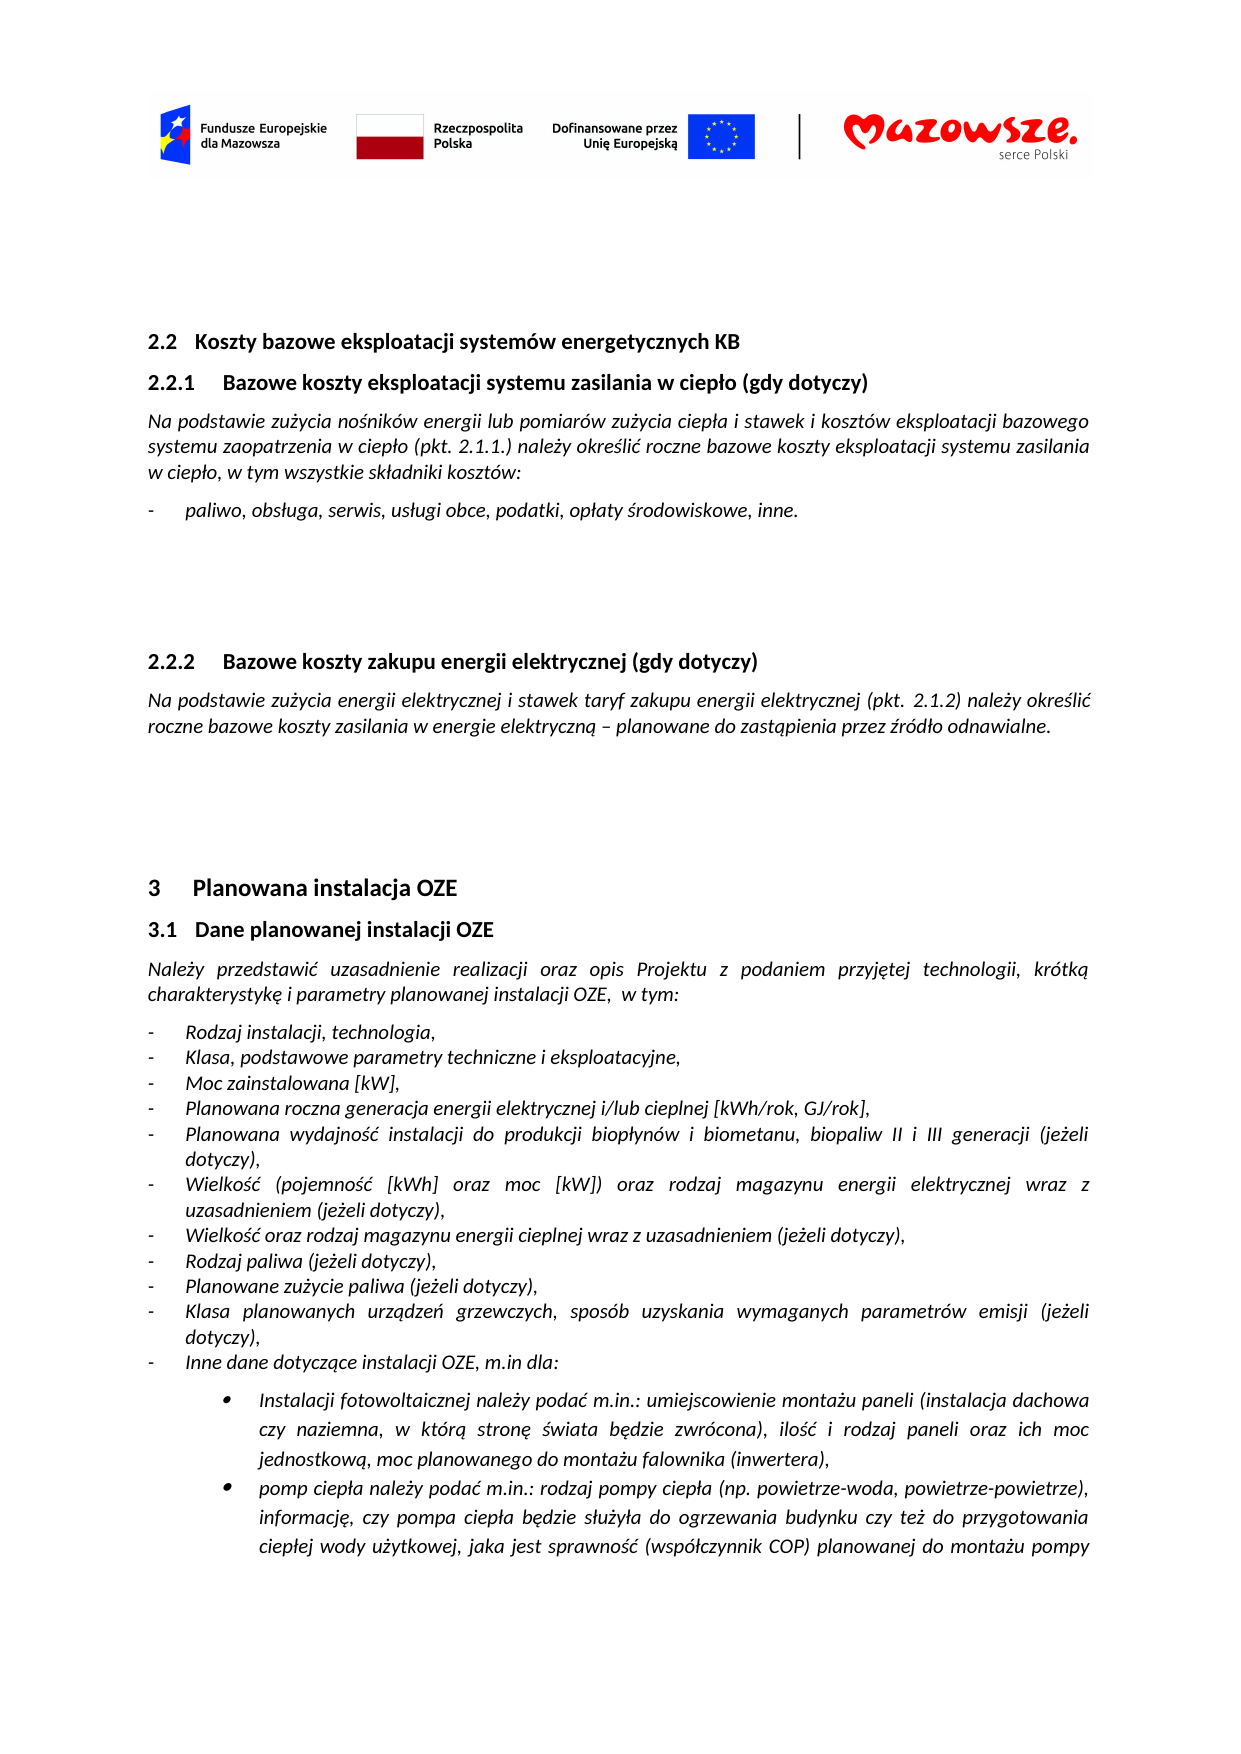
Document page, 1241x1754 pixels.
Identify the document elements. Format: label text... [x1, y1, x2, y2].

text Należy przedstawić uzasadnienie realizacji oraz opis Projektu z podaniem przyjętej technologii, krótką charakterystykę i parametry planowanej instalacji OZE, w tym: [148, 956, 1093, 1007]
subtitle Planowana instalacja OZE [148, 872, 1093, 903]
list Rodzaj paliwa (jeżeli dotyczy), [148, 1248, 1093, 1273]
list Planowane zużycie paliwa (jeżeli dotyczy), [148, 1273, 1093, 1299]
list Wielkość (pojemność [kWh] oraz moc [kW]) oraz rodzaj magazynu energii elektrycznej wraz z uzasadnieniem (jeżeli dotyczy), [148, 1172, 1093, 1222]
list paliwo, obsługa, serwis, usługi obce, podatki, opłaty środowiskowe, inne. [148, 497, 1093, 522]
list Moc zainstalowana [kW], [148, 1070, 1093, 1095]
list Planowana roczna generacja energii elektrycznej i/lub cieplnej [kWh/rok, GJ/rok], [148, 1095, 1093, 1121]
list Inne dane dotyczące instalacji OZE, m.in dla: [148, 1349, 1093, 1375]
subtitle Bazowe koszty zakupu energii elektrycznej (gdy dotyczy) [148, 647, 1093, 675]
subtitle Dane planowanej instalacji OZE [148, 915, 1093, 943]
list Klasa, podstawowe parametry techniczne i eksploatacyjne, [148, 1044, 1093, 1070]
list Wielkość oraz rodzaj magazynu energii cieplnej wraz z uzasadnieniem (jeżeli dotyczy), [148, 1222, 1093, 1248]
list Rodzaj instalacji, technologia, [148, 1019, 1093, 1044]
list Instalacji fotowoltaicznej należy podać m.in.: umiejscowienie montażu paneli (instalacja dachowa czy naziemna, w którą stronę świata będzie zwrócona), ilość i rodzaj paneli oraz ich moc jednostkową, moc planowanego do montażu falownika (inwertera), [221, 1387, 1093, 1471]
list Klasa planowanych urządzeń grzewczych, sposób uzyskania wymaganych parametrów emisji (jeżeli dotyczy), [148, 1299, 1093, 1349]
list Planowana wydajność instalacji do produkcji biopłynów i biometanu, biopaliw II i III generacji (jeżeli dotyczy), [148, 1121, 1093, 1172]
text Na podstawie zużycia energii elektrycznej i stawek taryf zakupu energii elektrycznej (pkt. 2.1.2) należy określić roczne bazowe koszty zasilania w energie elektryczną – planowane do zastąpienia przez źródło odnawialne. [148, 687, 1093, 738]
picture [147, 91, 1093, 178]
text Na podstawie zużycia nośników energii lub pomiarów zużycia ciepła i stawek i kosztów eksploatacji bazowego systemu zaopatrzenia w ciepło (pkt. 2.1.1.) należy określić roczne bazowe koszty eksploatacji systemu zasilania w ciepło, w tym wszystkie składniki kosztów: [148, 408, 1093, 484]
subtitle Bazowe koszty eksploatacji systemu zasilania w ciepło (gdy dotyczy) [148, 368, 1093, 396]
subtitle Koszty bazowe eksploatacji systemów energetycznych KB [148, 327, 1093, 355]
